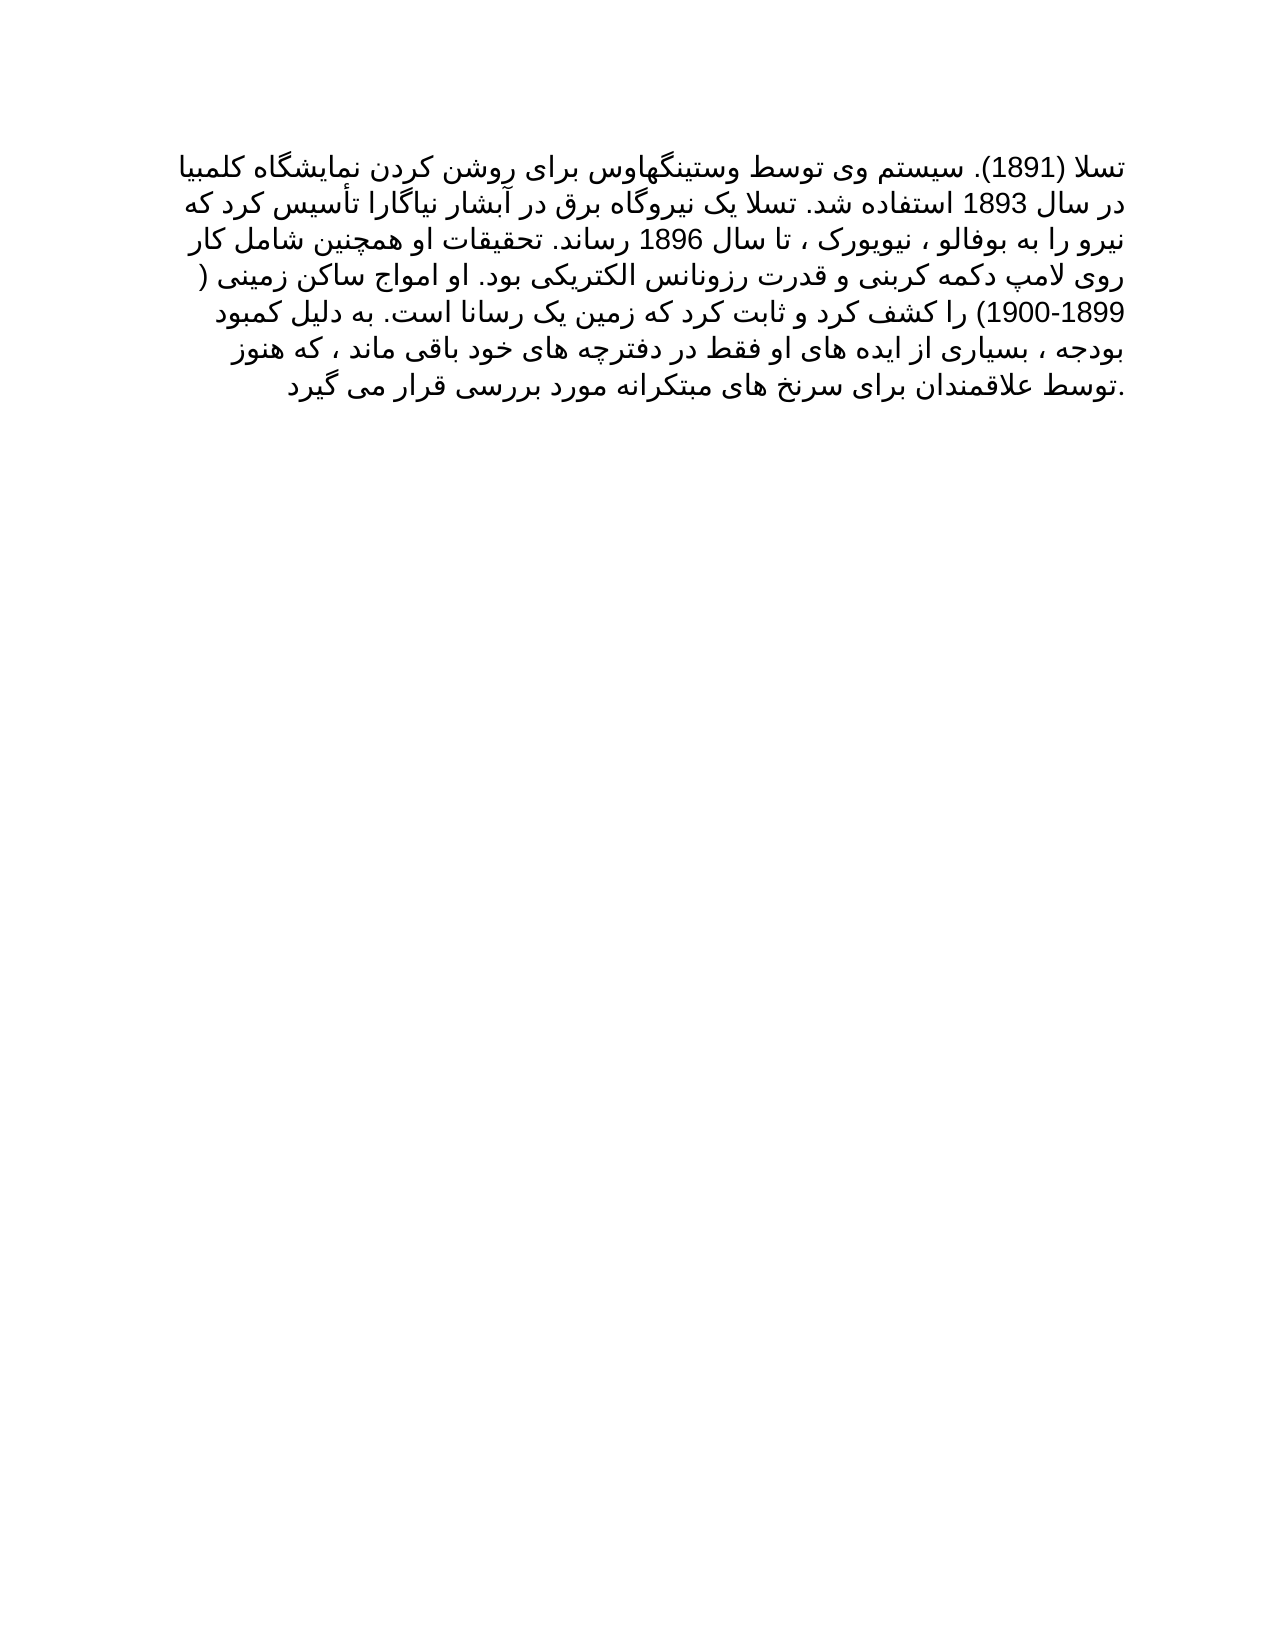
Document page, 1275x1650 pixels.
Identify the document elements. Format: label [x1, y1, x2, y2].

text [150, 150, 1125, 403]
